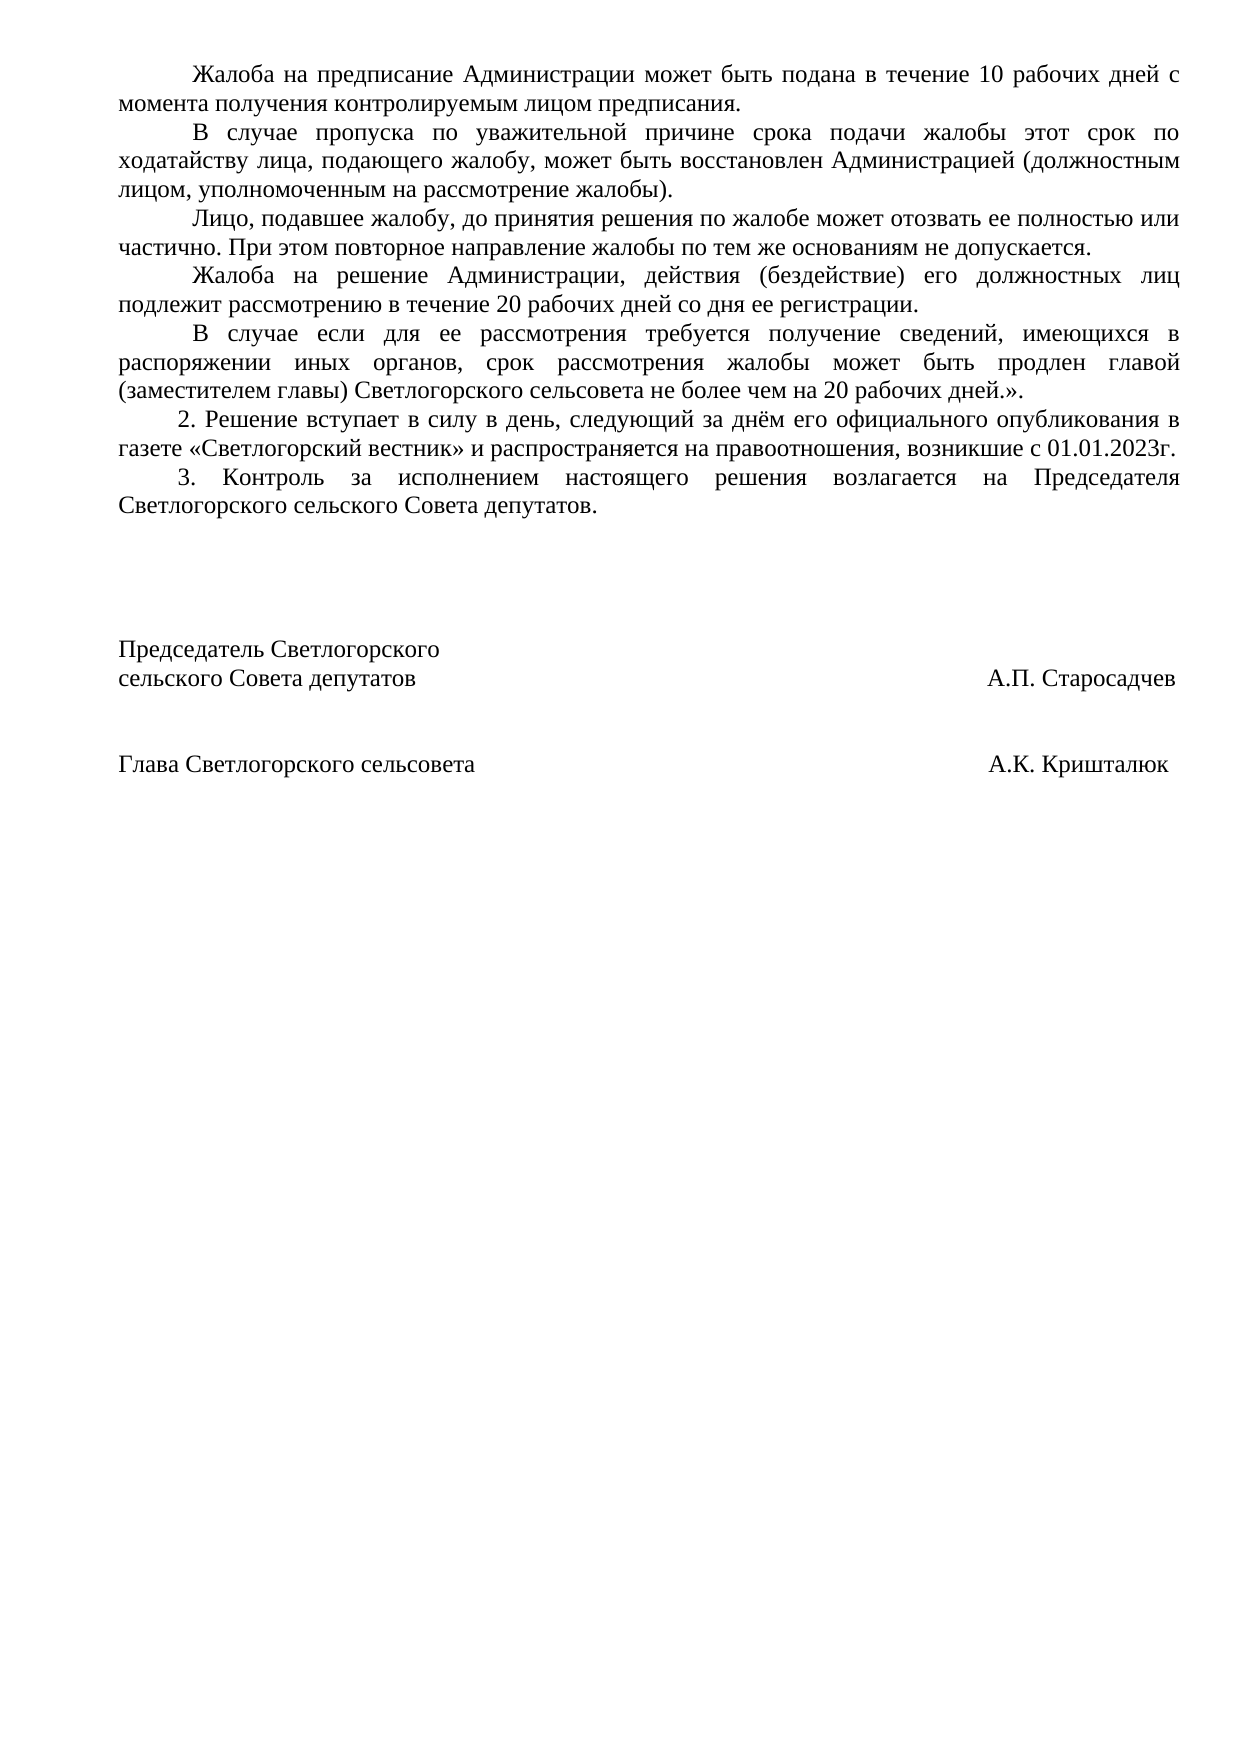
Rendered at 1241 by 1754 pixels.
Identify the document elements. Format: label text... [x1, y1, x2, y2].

text Жалоба на решение Администрации, действия (бездействие) его должностных лиц подлежит рассмотрению в течение 20 рабочих дней со дня ее регистрации. [118, 260, 1181, 318]
text сельского Совета депутатов А.П. Старосадчев [118, 663, 1181, 692]
text Лицо, подавшее жалобу, до принятия решения по жалобе может отозвать ее полностью или частично. При этом повторное направление жалобы по тем же основаниям не допускается. [118, 203, 1181, 260]
text В случае пропуска по уважительной причине срока подачи жалобы этот срок по ходатайству лица, подающего жалобу, может быть восстановлен Администрацией (должностным лицом, уполномоченным на рассмотрение жалобы). [118, 117, 1181, 203]
text 3. Контроль за исполнением настоящего решения возлагается на Председателя Светлогорского сельского Совета депутатов. [118, 462, 1181, 519]
text Председатель Светлогорского [118, 634, 1181, 663]
text 2. Решение вступает в силу в день, следующий за днём его официального опубликования в газете «Светлогорский вестник» и распространяется на правоотношения, возникшие с 01.01.2023г. [118, 404, 1181, 462]
text Глава Светлогорского сельсовета А.К. Кришталюк [118, 749, 1181, 778]
text В случае если для ее рассмотрения требуется получение сведений, имеющихся в распоряжении иных органов, срок рассмотрения жалобы может быть продлен главой (заместителем главы) Светлогорского сельсовета не более чем на 20 рабочих дней.». [118, 318, 1181, 404]
text Жалоба на предписание Администрации может быть подана в течение 10 рабочих дней с момента получения контролируемым лицом предписания. [118, 59, 1181, 117]
